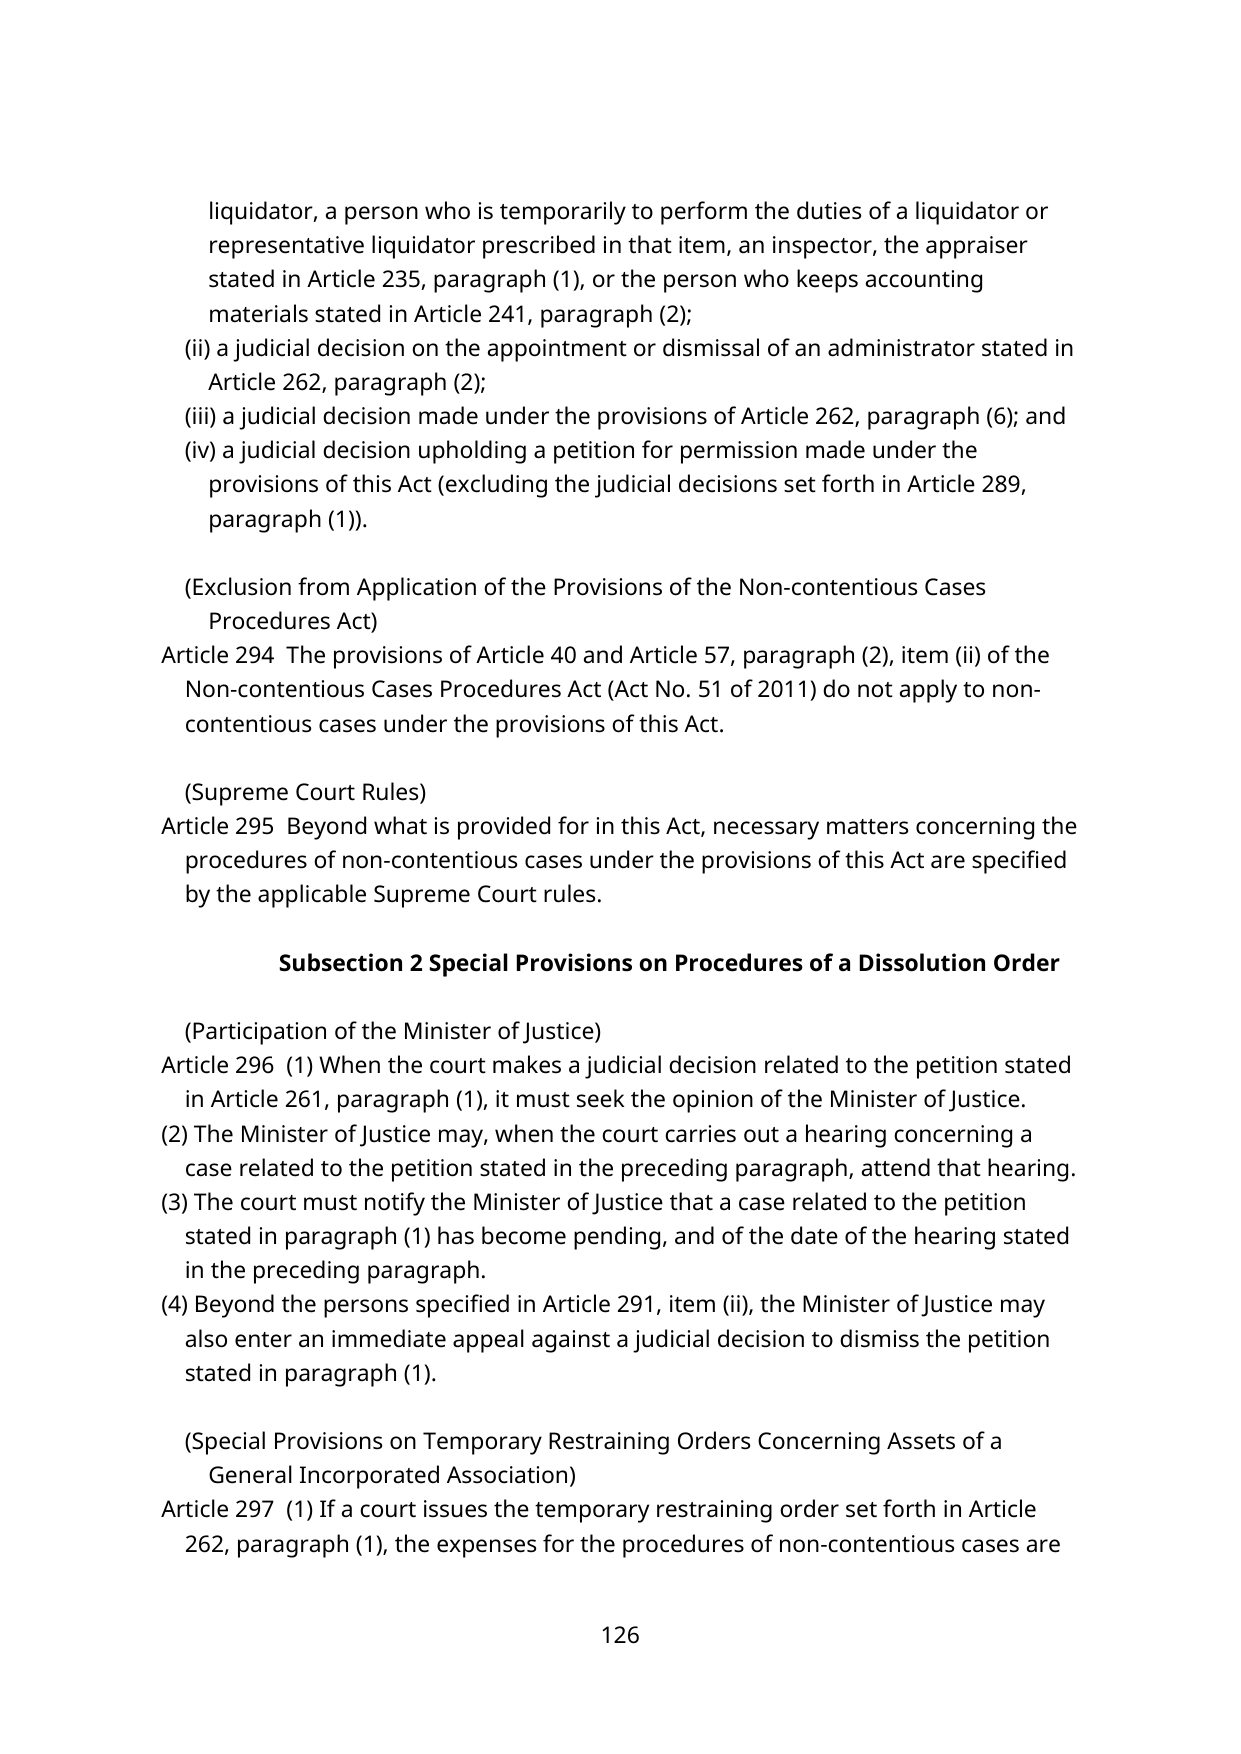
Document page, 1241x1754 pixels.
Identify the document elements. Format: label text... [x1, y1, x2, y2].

text (iii) a judicial decision made under the provisions of Article 262, paragraph (6); and [184, 399, 1079, 433]
text (Participation of the Minister of Justice) [184, 1014, 1079, 1048]
text (3) The court must notify the Minister of Justice that a case related to the petition stated in paragraph (1) has become pending, and of the date of the hearing stated in the preceding paragraph. [161, 1184, 1079, 1287]
text (Supreme Court Rules) [184, 774, 1079, 809]
text Article 295 Beyond what is provided for in this Act, necessary matters concerning the procedures of non-contentious cases under the provisions of this Act are specified by the applicable Supreme Court rules. [161, 809, 1079, 911]
text (Special Provisions on Temporary Restraining Orders Concerning Assets of a General Incorporated Association) [184, 1424, 1079, 1492]
text (Exclusion from Application of the Provisions of the Non-contentious Cases Procedures Act) [184, 569, 1079, 638]
text (4) Beyond the persons specified in Article 291, item (ii), the Minister of Justice may also enter an immediate appeal against a judicial decision to dismiss the petition stated in paragraph (1). [161, 1287, 1079, 1389]
text (ii) a judicial decision on the appointment or dismissal of an administrator stated in Article 262, paragraph (2); [184, 330, 1079, 399]
text Article 294 The provisions of Article 40 and Article 57, paragraph (2), item (ii) of the Non-contentious Cases Procedures Act (Act No. 51 of 2011) do not apply to non-contentious cases under the provisions of this Act. [161, 638, 1079, 740]
text Subsection 2 Special Provisions on Procedures of a Dissolution Order [276, 945, 1079, 979]
text (iv) a judicial decision upholding a petition for permission made under the provisions of this Act (excluding the judicial decisions set forth in Article 289, paragraph (1)). [184, 433, 1079, 535]
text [161, 1492, 1079, 1560]
text Article 296 (1) When the court makes a judicial decision related to the petition stated in Article 261, paragraph (1), it must seek the opinion of the Minister of Justice. [161, 1048, 1079, 1116]
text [184, 194, 1079, 330]
text (2) The Minister of Justice may, when the court carries out a hearing concerning a case related to the petition stated in the preceding paragraph, attend that hearing. [161, 1116, 1079, 1184]
